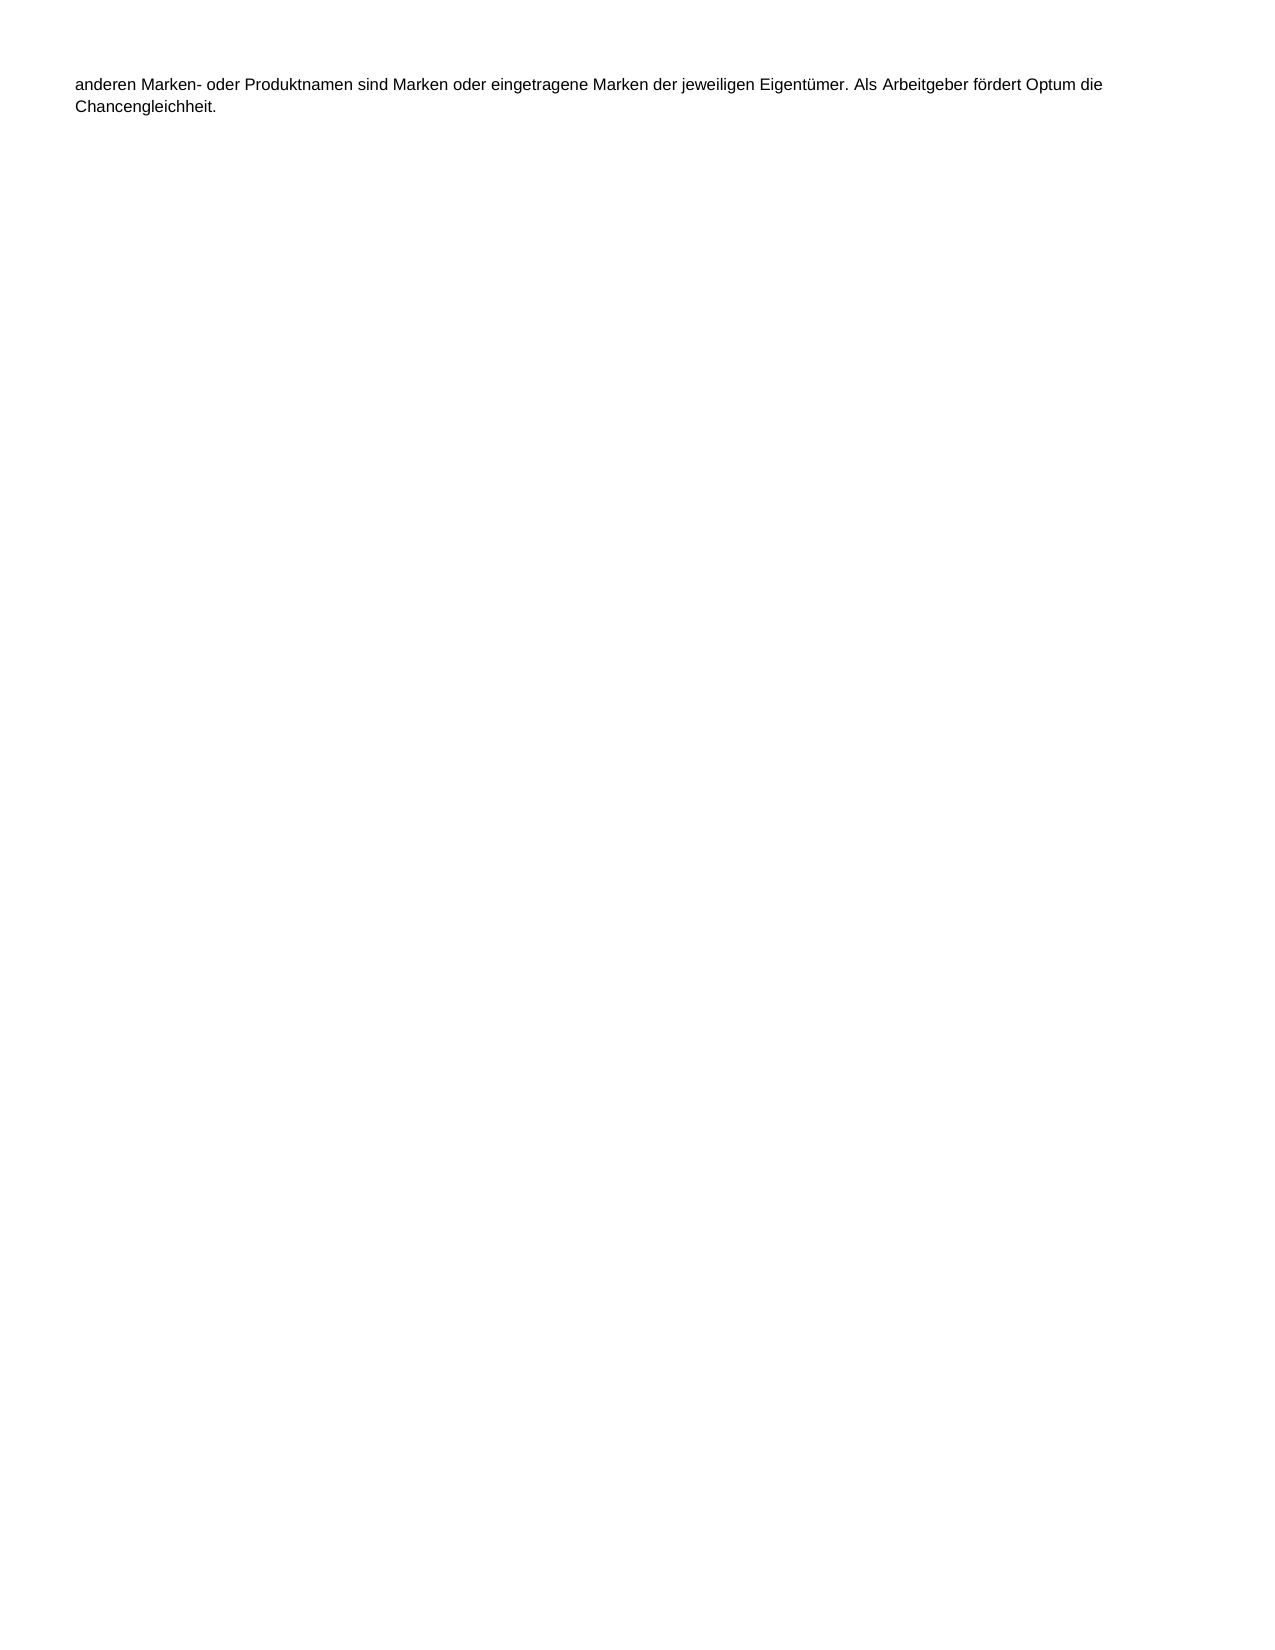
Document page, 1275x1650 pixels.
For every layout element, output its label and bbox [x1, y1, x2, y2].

text [75, 75, 1200, 116]
